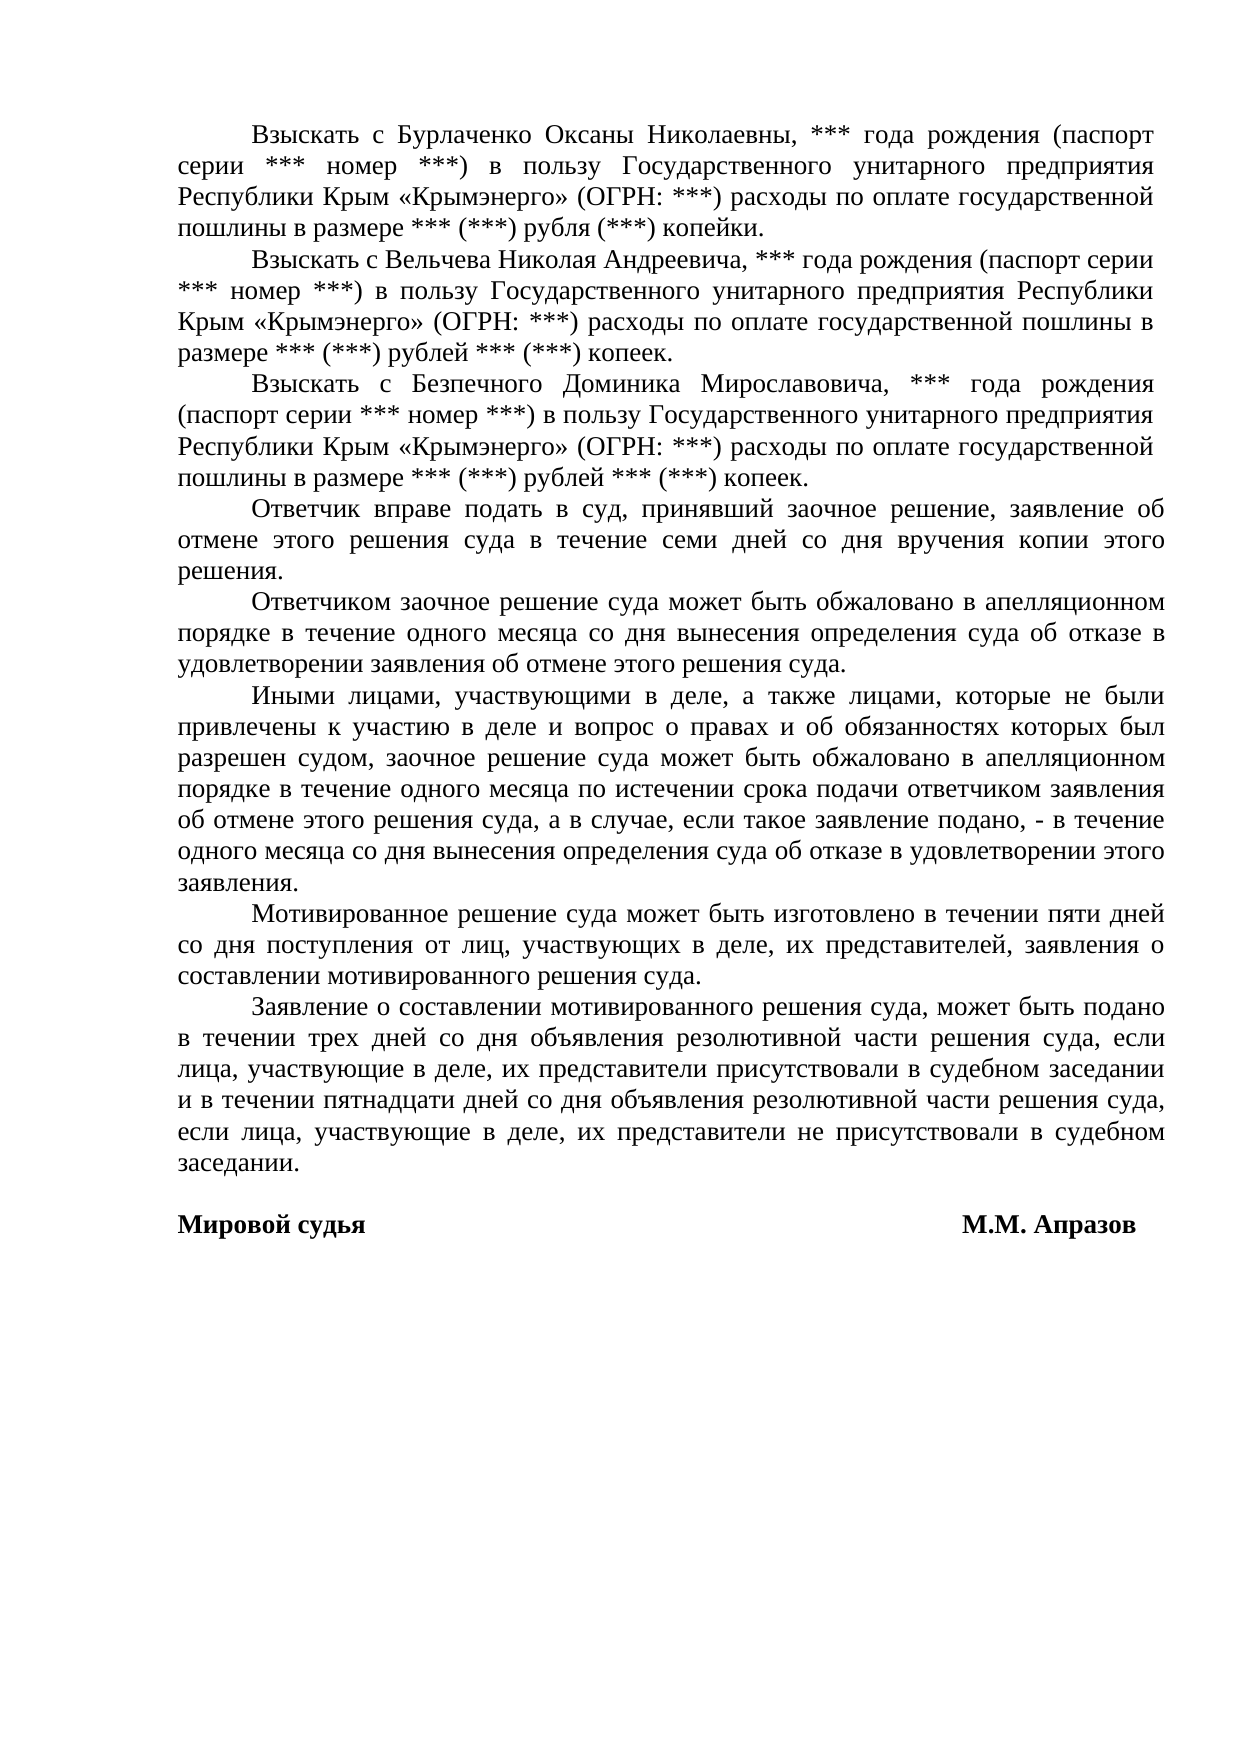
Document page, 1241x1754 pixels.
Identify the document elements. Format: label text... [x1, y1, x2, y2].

text Мировой судья М.М. Апразов [177, 1208, 1152, 1239]
text Взыскать с Безпечного Доминика Мирославовича, *** года рождения (паспорт серии *** номер ***) в пользу Государственного унитарного предприятия Республики Крым «Крымэнерго» (ОГРН: ***) расходы по оплате государственной пошлины в размере *** (***) рублей *** (***) копеек. [177, 367, 1155, 492]
text Ответчик вправе подать в суд, принявший заочное решение, заявление об отмене этого решения суда в течение семи дней со дня вручения копии этого решения. [177, 492, 1166, 585]
text Иными лицами, участвующими в деле, а также лицами, которые не были привлечены к участию в деле и вопрос о правах и об обязанностях которых был разрешен судом, заочное решение суда может быть обжаловано в апелляционном порядке в течение одного месяца по истечении срока подачи ответчиком заявления об отмене этого решения суда, а в случае, если такое заявление подано, - в течение одного месяца со дня вынесения определения суда об отказе в удовлетворении этого заявления. [177, 679, 1166, 897]
text Взыскать с Вельчева Николая Андреевича, *** года рождения (паспорт серии *** номер ***) в пользу Государственного унитарного предприятия Республики Крым «Крымэнерго» (ОГРН: ***) расходы по оплате государственной пошлины в размере *** (***) рублей *** (***) копеек. [177, 243, 1155, 367]
text Мотивированное решение суда может быть изготовлено в течении пяти дней со дня поступления от лиц, участвующих в деле, их представителей, заявления о составлении мотивированного решения суда. [177, 897, 1166, 990]
text Взыскать с Бурлаченко Оксаны Николаевны, *** года рождения (паспорт серии *** номер ***) в пользу Государственного унитарного предприятия Республики Крым «Крымэнерго» (ОГРН: ***) расходы по оплате государственной пошлины в размере *** (***) рубля (***) копейки. [177, 118, 1155, 243]
text Ответчиком заочное решение суда может быть обжаловано в апелляционном порядке в течение одного месяца со дня вынесения определения суда об отказе в удовлетворении заявления об отмене этого решения суда. [177, 585, 1166, 679]
text Заявление о составлении мотивированного решения суда, может быть подано в течении трех дней со дня объявления резолютивной части решения суда, если лица, участвующие в деле, их представители присутствовали в судебном заседании и в течении пятнадцати дней со дня объявления резолютивной части решения суда, если лица, участвующие в деле, их представители не присутствовали в судебном заседании. [177, 990, 1166, 1177]
